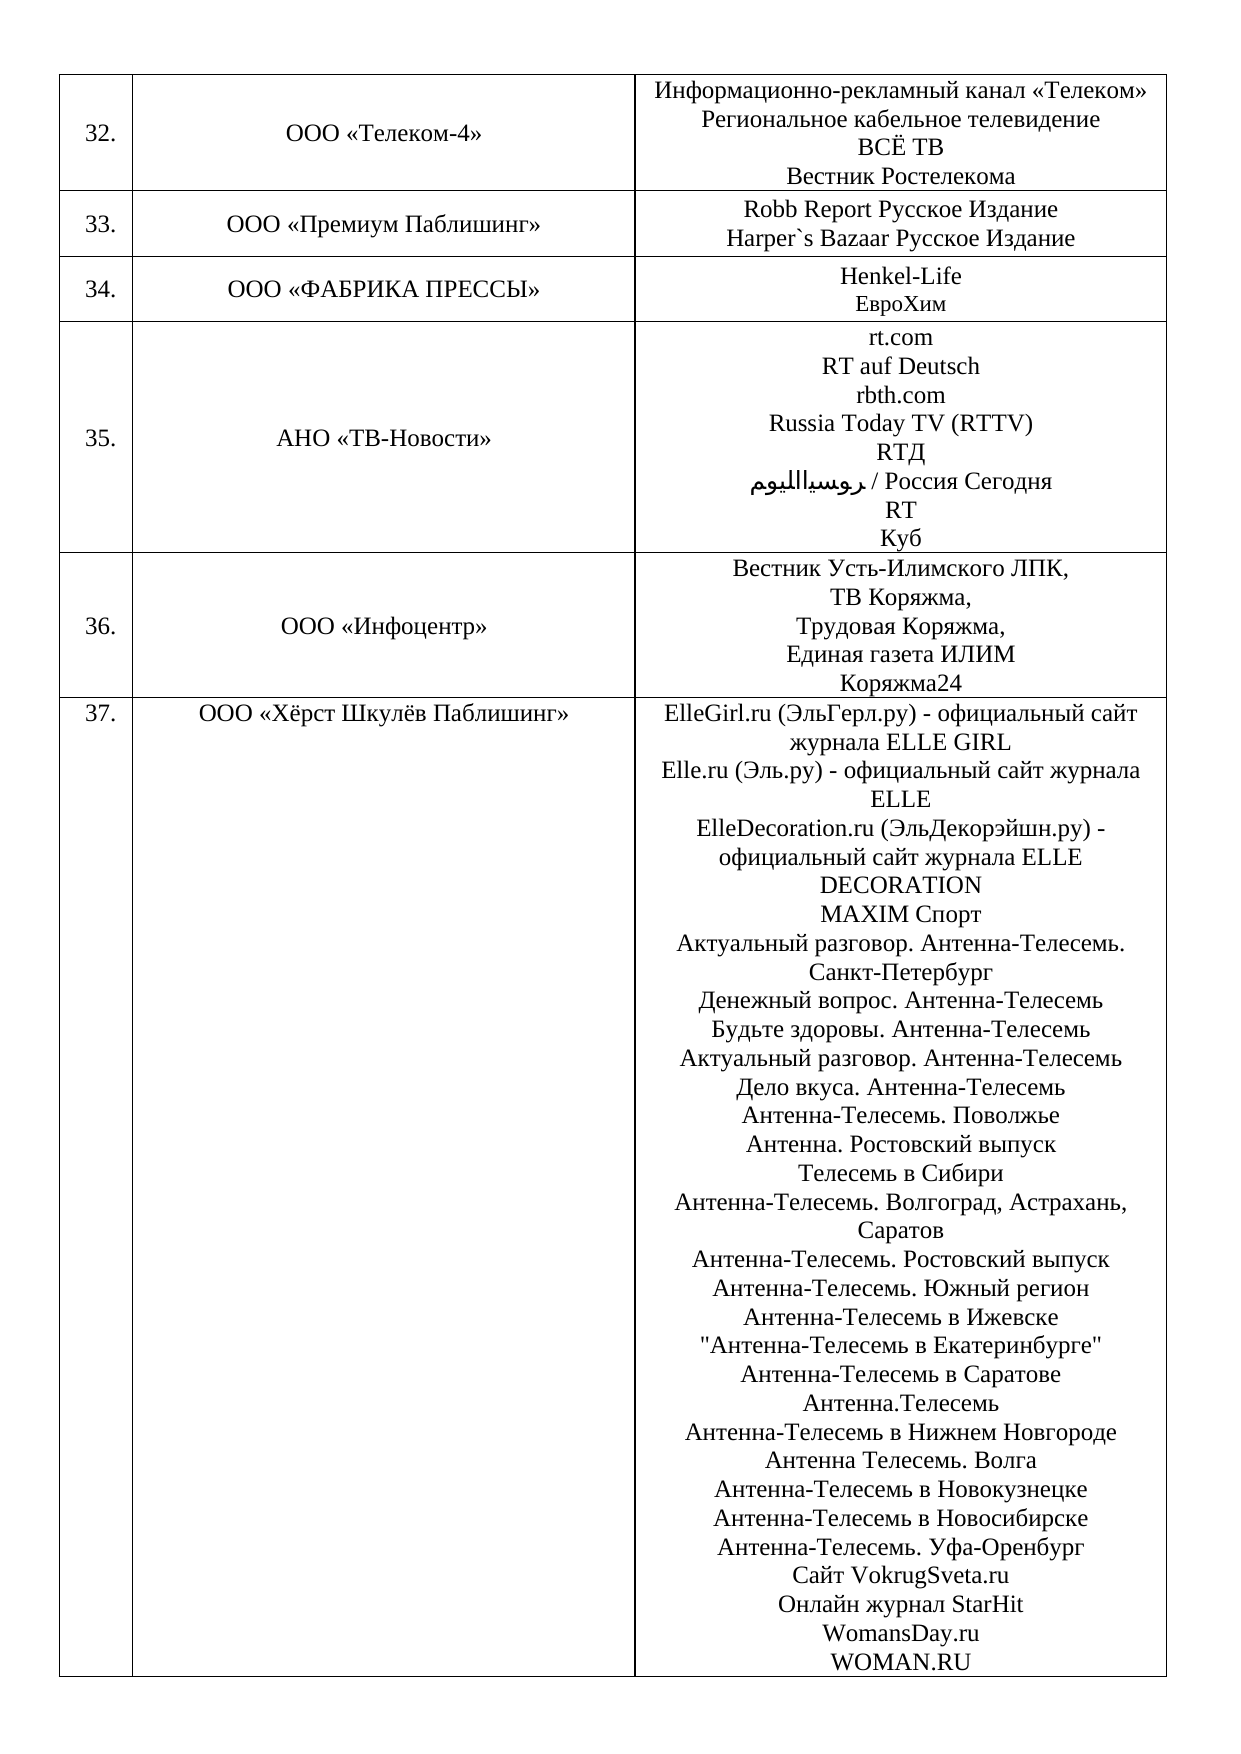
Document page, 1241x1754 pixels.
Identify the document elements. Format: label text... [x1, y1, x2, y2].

table_cell ООО «Телеком-4» [133, 75, 634, 190]
table_cell Robb Report Русское Издание Harper`s Bazaar Русское Издание [636, 191, 1166, 256]
table_cell [60, 553, 132, 697]
table_cell [60, 75, 132, 190]
table_cell Вестник Усть-Илимского ЛПК, ТВ Коряжма, Трудовая Коряжма, Единая газета ИЛИМ Коряжма24 [636, 553, 1166, 697]
table_cell rt.com RT auf Deutsch rbth.com Russia Today TV (RTTV) RТД ﺮﻮﺴﻴﺍﺍﻠﻴﻮﻢ / Россия Сегодня RT Куб [636, 322, 1166, 552]
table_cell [133, 698, 634, 1676]
table_cell [60, 698, 132, 1676]
table_cell Информационно-рекламный канал «Телеком» Региональное кабельное телевидение ВСЁ ТВ Вестник Ростелекома [636, 75, 1166, 190]
table_cell [60, 322, 132, 552]
table_cell [60, 191, 132, 256]
table_cell [60, 257, 132, 321]
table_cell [636, 698, 1166, 1676]
table_cell АНО «ТВ-Новости» [133, 322, 634, 552]
table_cell ООО «ФАБРИКА ПРЕССЫ» [133, 257, 634, 321]
table_cell ООО «Инфоцентр» [133, 553, 634, 697]
table_cell ООО «Премиум Паблишинг» [133, 191, 634, 256]
table_cell Henkel-Life ЕвроХим [636, 257, 1166, 321]
